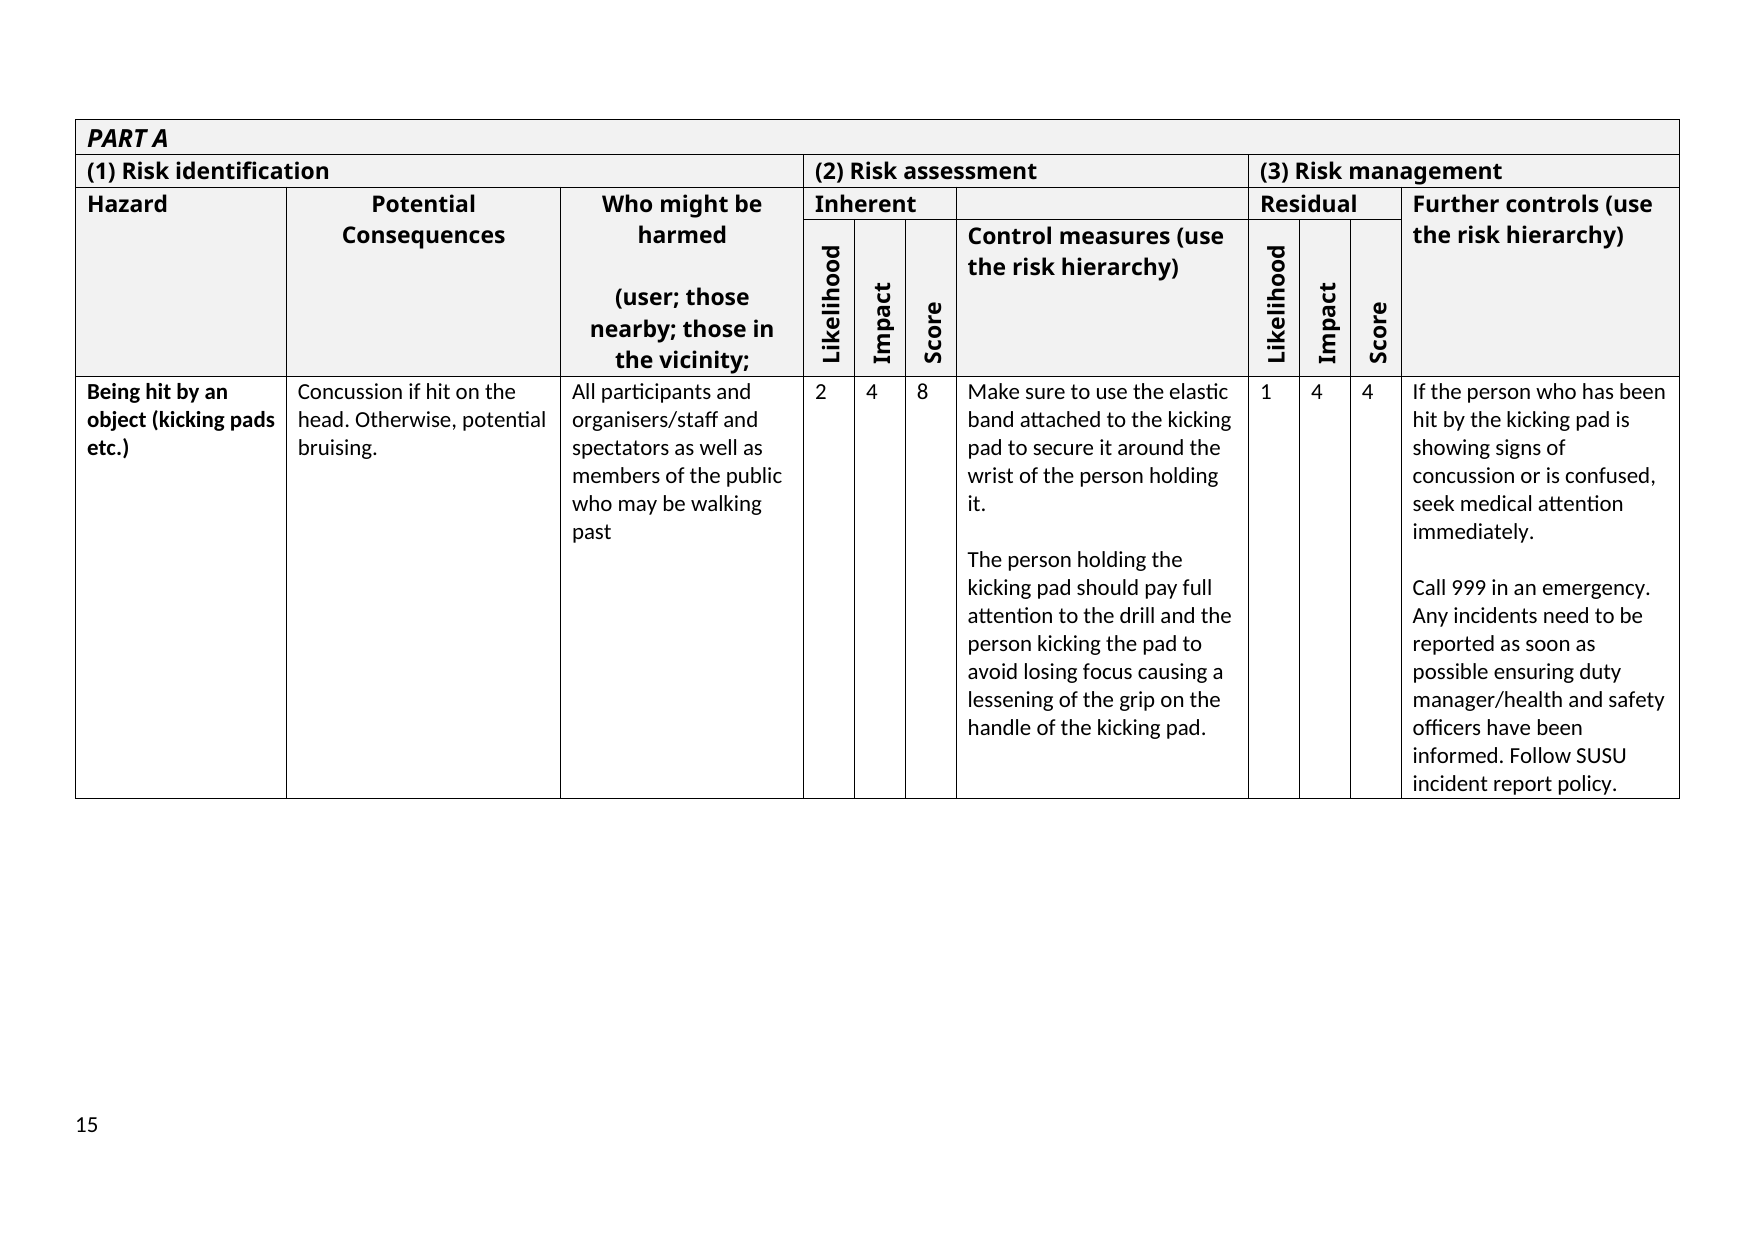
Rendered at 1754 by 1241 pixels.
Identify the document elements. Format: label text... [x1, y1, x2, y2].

table_cell If the person who has been hit by the kicking pad is showing signs of concussion or is confused, seek medical attention immediately. Call 999 in an emergency. Any incidents need to be reported as soon as possible ensuring duty manager/health and safety officers have been informed. Follow SUSU incident report policy. [1402, 377, 1679, 797]
table_cell 4 [855, 377, 905, 797]
table_cell Concussion if hit on the head. Otherwise, potential bruising. [287, 377, 560, 797]
table_cell [957, 188, 1248, 219]
table_cell Score [906, 220, 956, 376]
table_cell 8 [906, 377, 956, 797]
table_cell (2) Risk assessment [804, 155, 1248, 187]
table_cell 2 [804, 377, 854, 797]
table_cell 1 [1249, 377, 1299, 797]
table_cell Hazard [76, 188, 286, 376]
table_cell Impact [1300, 220, 1350, 376]
table_cell Inherent [804, 188, 956, 219]
table_cell Score [1351, 220, 1401, 376]
table_cell 4 [1300, 377, 1350, 797]
table_cell Make sure to use the elastic band attached to the kicking pad to secure it around the wrist of the person holding it. The person holding the kicking pad should pay full attention to the drill and the person kicking the pad to avoid losing focus causing a lessening of the grip on the handle of the kicking pad. [957, 377, 1248, 797]
table_cell Potential Consequences [287, 188, 560, 376]
table_cell Likelihood [804, 220, 854, 376]
table_cell Control measures (use the risk hierarchy) [957, 220, 1248, 376]
table_cell (1) Risk identification [76, 155, 803, 187]
table_cell Being hit by an object (kicking pads etc.) [76, 377, 286, 797]
table_header PART A [76, 120, 1679, 154]
table_cell 4 [1351, 377, 1401, 797]
table_cell All participants and organisers/staff and spectators as well as members of the public who may be walking past [561, 377, 803, 797]
table_cell Likelihood [1249, 220, 1299, 376]
table_cell Impact [855, 220, 905, 376]
table_cell Residual [1249, 188, 1401, 219]
table_cell Who might be harmed (user; those nearby; those in the vicinity; members of the public) [561, 188, 803, 376]
table_cell Further controls (use the risk hierarchy) [1402, 188, 1679, 376]
table_cell (3) Risk management [1249, 155, 1679, 187]
